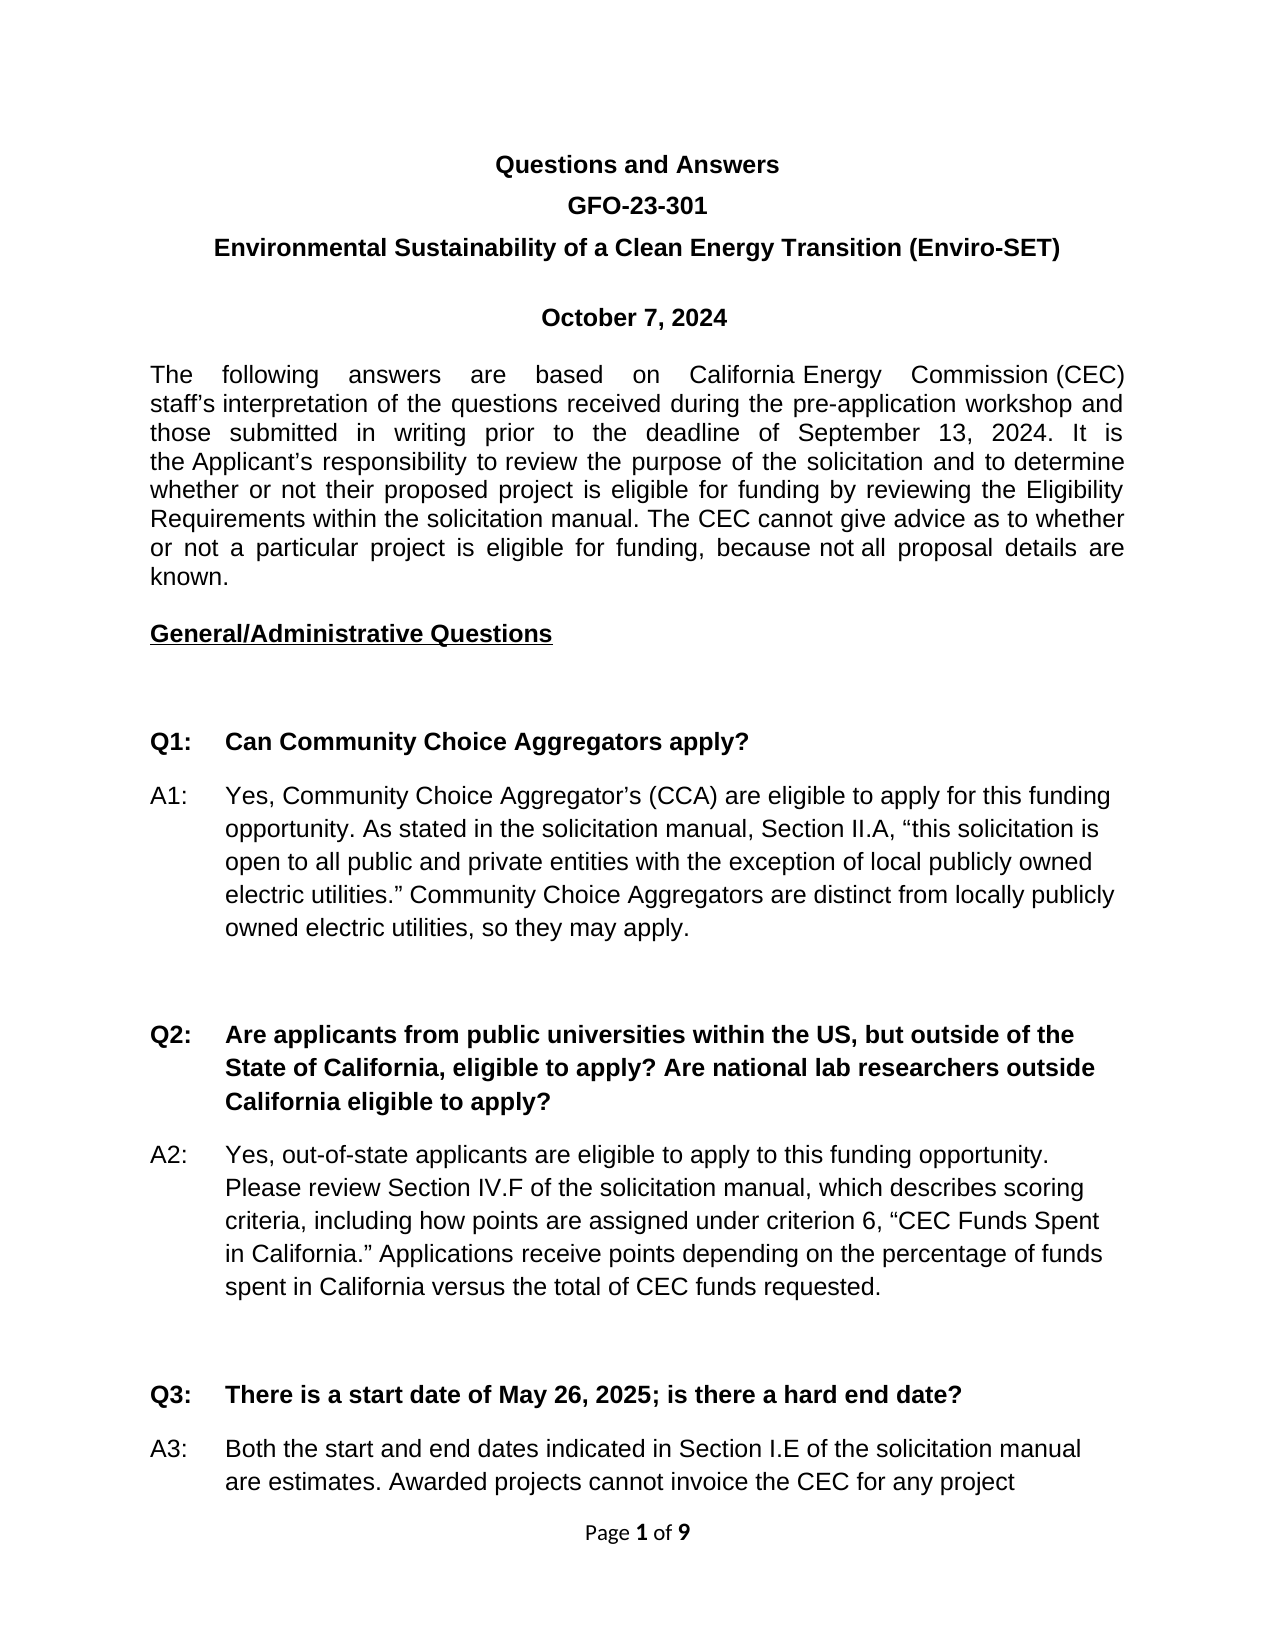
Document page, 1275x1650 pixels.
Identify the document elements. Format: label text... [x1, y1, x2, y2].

subtitle Questions and Answers [150, 150, 1125, 179]
text A2: Yes, out-of-state applicants are eligible to apply to this funding opportunity. Please review Section IV.F of the solicitation manual, which describes scoring criteria, including how points are assigned under criterion 6, “CEC Funds Spent in California.” Applications receive points depending on the percentage of funds spent in California versus the total of CEC funds requested. [150, 1140, 1125, 1301]
text October 7, 2024 [150, 303, 1125, 332]
text General/Administrative Questions [150, 619, 1125, 648]
text A1: Yes, Community Choice Aggregator’s (CCA) are eligible to apply for this funding opportunity. As stated in the solicitation manual, Section II.A, “this solicitation is open to all public and private entities with the exception of local publicly owned electric utilities.” Community Choice Aggregators are distinct from locally publicly owned electric utilities, so they may apply. [150, 781, 1125, 941]
text Q1: Can Community Choice Aggregators apply? [150, 727, 1125, 756]
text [150, 1434, 1125, 1496]
text The following answers are based on California Energy Commission (CEC) staff’s interpretation of the questions received during the pre-application workshop and those submitted in writing prior to the deadline of September 13, 2024. It is the Applicant’s responsibility to review the purpose of the solicitation and to determine whether or not their proposed project is eligible for funding by reviewing the Eligibility Requirements within the solicitation manual. The CEC cannot give advice as to whether or not a particular project is eligible for funding, because not all proposal details are known. [150, 360, 1125, 590]
text Q3: There is a start date of May 26, 2025; is there a hard end date? [150, 1380, 1125, 1409]
subtitle Environmental Sustainability of a Clean Energy Transition (Enviro-SET) [150, 233, 1125, 261]
subtitle GFO-23-301 [150, 191, 1125, 220]
text Q2: Are applicants from public universities within the US, but outside of the State of California, eligible to apply? Are national lab researchers outside California eligible to apply? [150, 1020, 1125, 1115]
